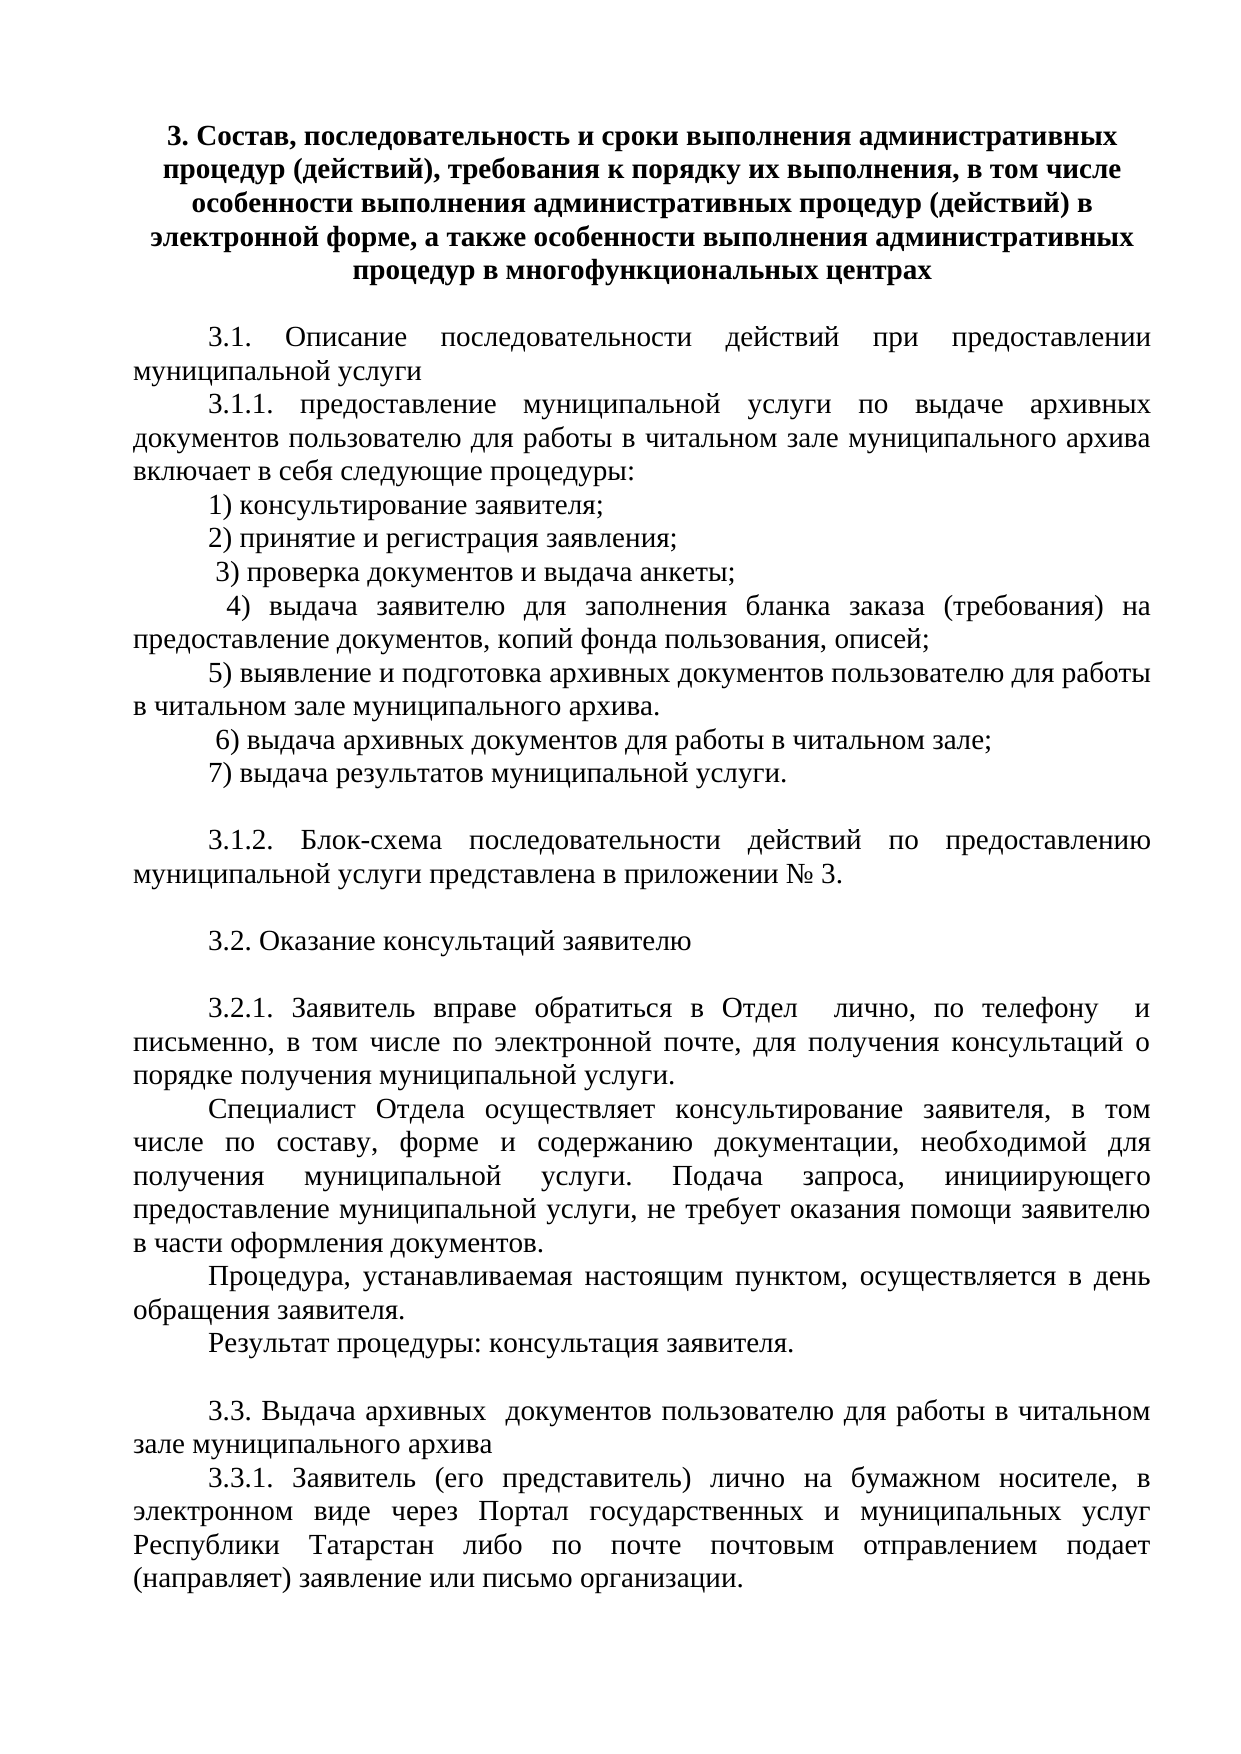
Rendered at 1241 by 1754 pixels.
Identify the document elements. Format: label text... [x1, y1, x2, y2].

text 3. Состав, последовательность и сроки выполнения административных процедур (действий), требования к порядку их выполнения, в том числе особенности выполнения административных процедур (действий) в электронной форме, а также особенности выполнения административных процедур в многофункциональных центрах [133, 118, 1152, 286]
text Процедура, устанавливаемая настоящим пунктом, осуществляется в день обращения заявителя. [133, 1258, 1152, 1326]
text 3.1. Описание последовательности действий при предоставлении муниципальной услуги [133, 319, 1152, 386]
text 3.3. Выдача архивных документов пользователю для работы в читальном зале муниципального архива [133, 1393, 1152, 1460]
text 3.2.1. Заявитель вправе обратиться в Отдел лично, по телефону и письменно, в том числе по электронной почте, для получения консультаций о порядке получения муниципальной услуги. [133, 990, 1152, 1091]
text 3.3.1. Заявитель (его представитель) лично на бумажном носителе, в электронном виде через Портал государственных и муниципальных услуг Республики Татарстан либо по почте почтовым отправлением подает (направляет) заявление или письмо организации. [133, 1460, 1152, 1594]
text Результат процедуры: консультация заявителя. [133, 1326, 1152, 1359]
text 5) выявление и подготовка архивных документов пользователю для работы в читальном зале муниципального архива. [133, 655, 1152, 722]
text 3.2. Оказание консультаций заявителю [133, 923, 1152, 957]
text 1) консультирование заявителя; [133, 487, 1152, 521]
text 7) выдача результатов муниципальной услуги. [133, 755, 1152, 789]
text 4) выдача заявителю для заполнения бланка заказа (требования) на предоставление документов, копий фонда пользования, описей; [133, 588, 1152, 655]
text 3.1.1. предоставление муниципальной услуги по выдаче архивных документов пользователю для работы в читальном зале муниципального архива включает в себя следующие процедуры: [133, 386, 1152, 487]
text Специалист Отдела осуществляет консультирование заявителя, в том числе по составу, форме и содержанию документации, необходимой для получения муниципальной услуги. Подача запроса, инициирующего предоставление муниципальной услуги, не требует оказания помощи заявителю в части оформления документов. [133, 1091, 1152, 1258]
text 6) выдача архивных документов для работы в читальном зале; [133, 722, 1152, 755]
text 2) принятие и регистрация заявления; [133, 521, 1152, 554]
text 3.1.2. Блок-схема последовательности действий по предоставлению муниципальной услуги представлена в приложении № 3. [133, 822, 1152, 889]
text 3) проверка документов и выдача анкеты; [133, 554, 1152, 588]
